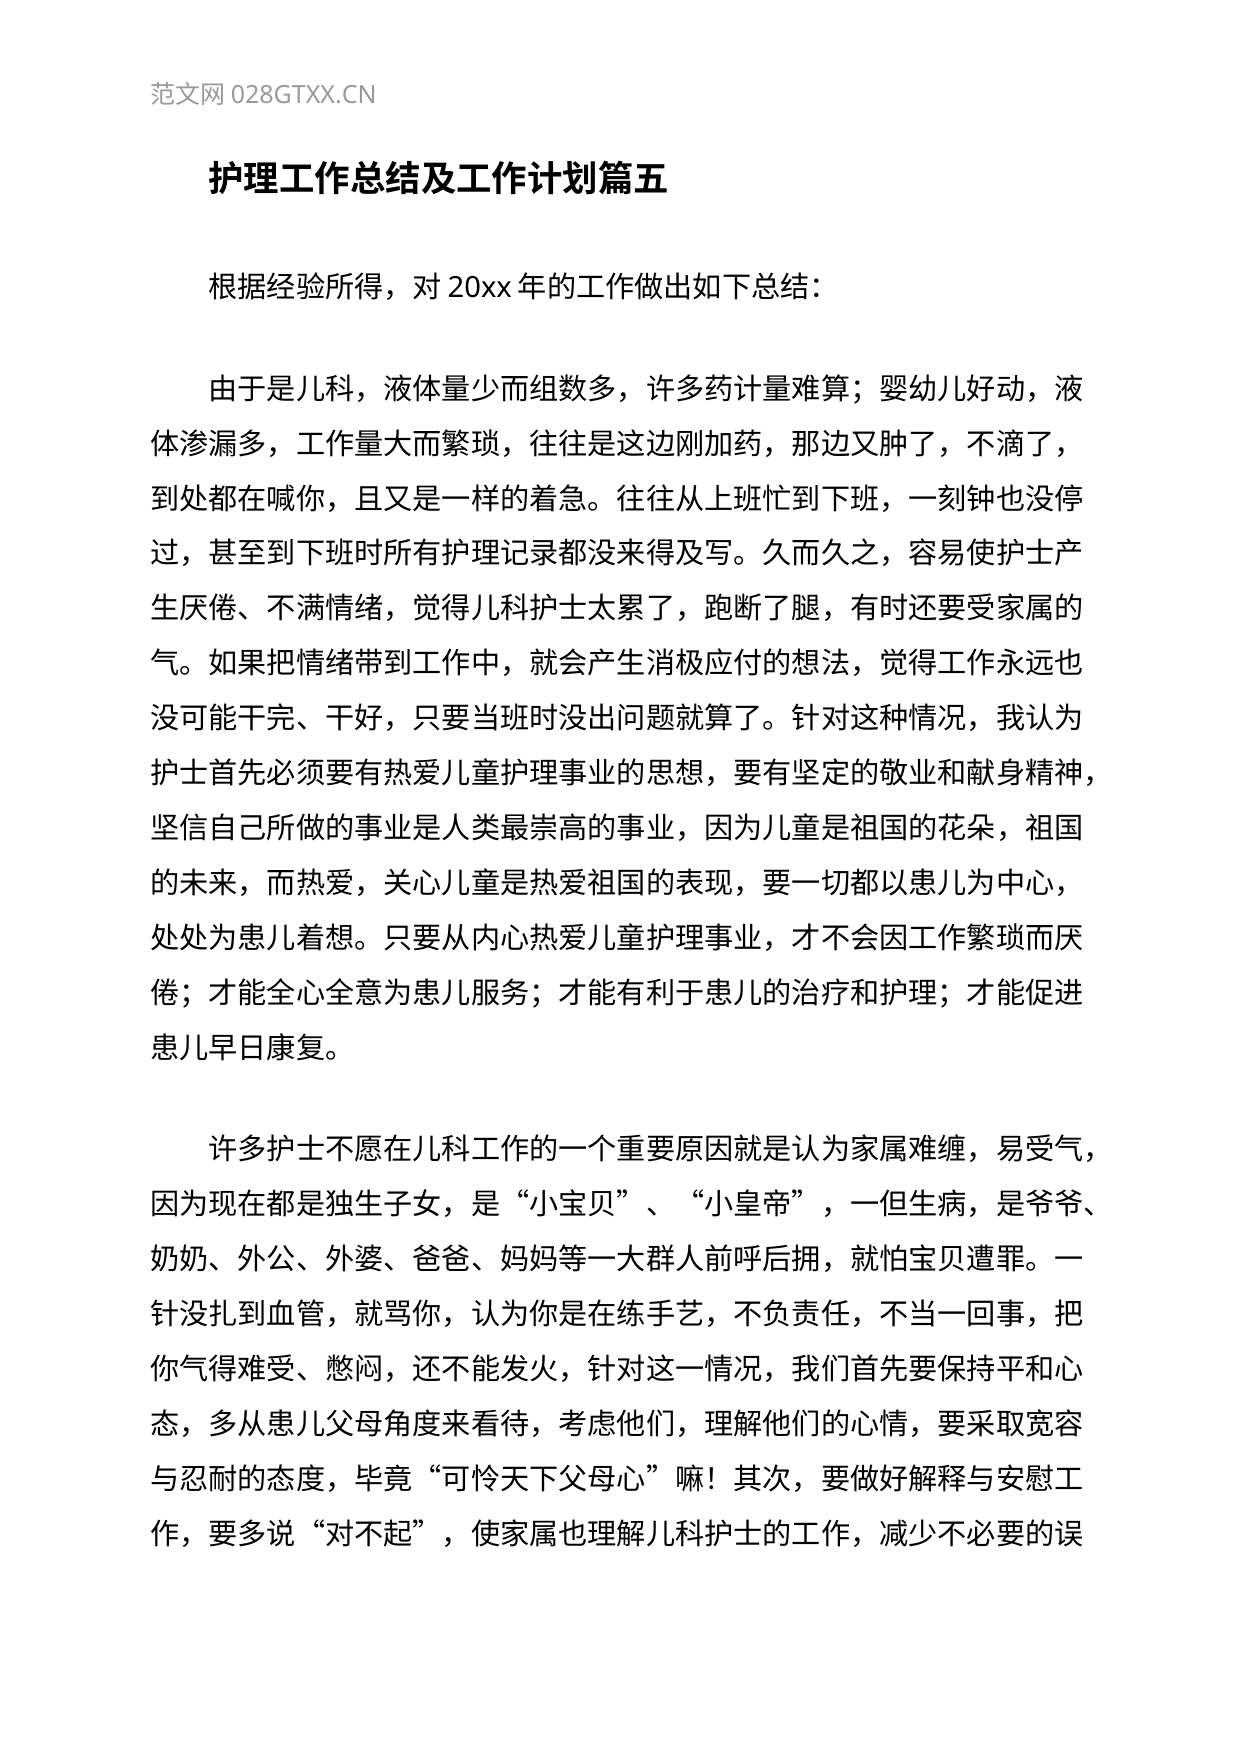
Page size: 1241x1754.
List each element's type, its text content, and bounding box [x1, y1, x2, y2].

text 护理工作总结及工作计划篇五 [150, 150, 1090, 201]
text 由于是儿科，液体量少而组数多，许多药计量难算；婴幼儿好动，液体渗漏多，工作量大而繁琐，往往是这边刚加药，那边又肿了，不滴了，到处都在喊你，且又是一样的着急。往往从上班忙到下班，一刻钟也没停过，甚至到下班时所有护理记录都没来得及写。久而久之，容易使护士产生厌倦、不满情绪，觉得儿科护士太累了，跑断了腿，有时还要受家属的气。如果把情绪带到工作中，就会产生消极应付的想法，觉得工作永远也没可能干完、干好，只要当班时没出问题就算了。针对这种情况，我认为护士首先必须要有热爱儿童护理事业的思想，要有坚定的敬业和献身精神，坚信自己所做的事业是人类最崇高的事业，因为儿童是祖国的花朵，祖国的未来，而热爱，关心儿童是热爱祖国的表现，要一切都以患儿为中心，处处为患儿着想。只要从内心热爱儿童护理事业，才不会因工作繁琐而厌倦；才能全心全意为患儿服务；才能有利于患儿的治疗和护理；才能促进患儿早日康复。 [150, 365, 1090, 1066]
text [150, 1126, 1090, 1552]
text 根据经验所得，对20xx年的工作做出如下总结： [150, 263, 1090, 306]
